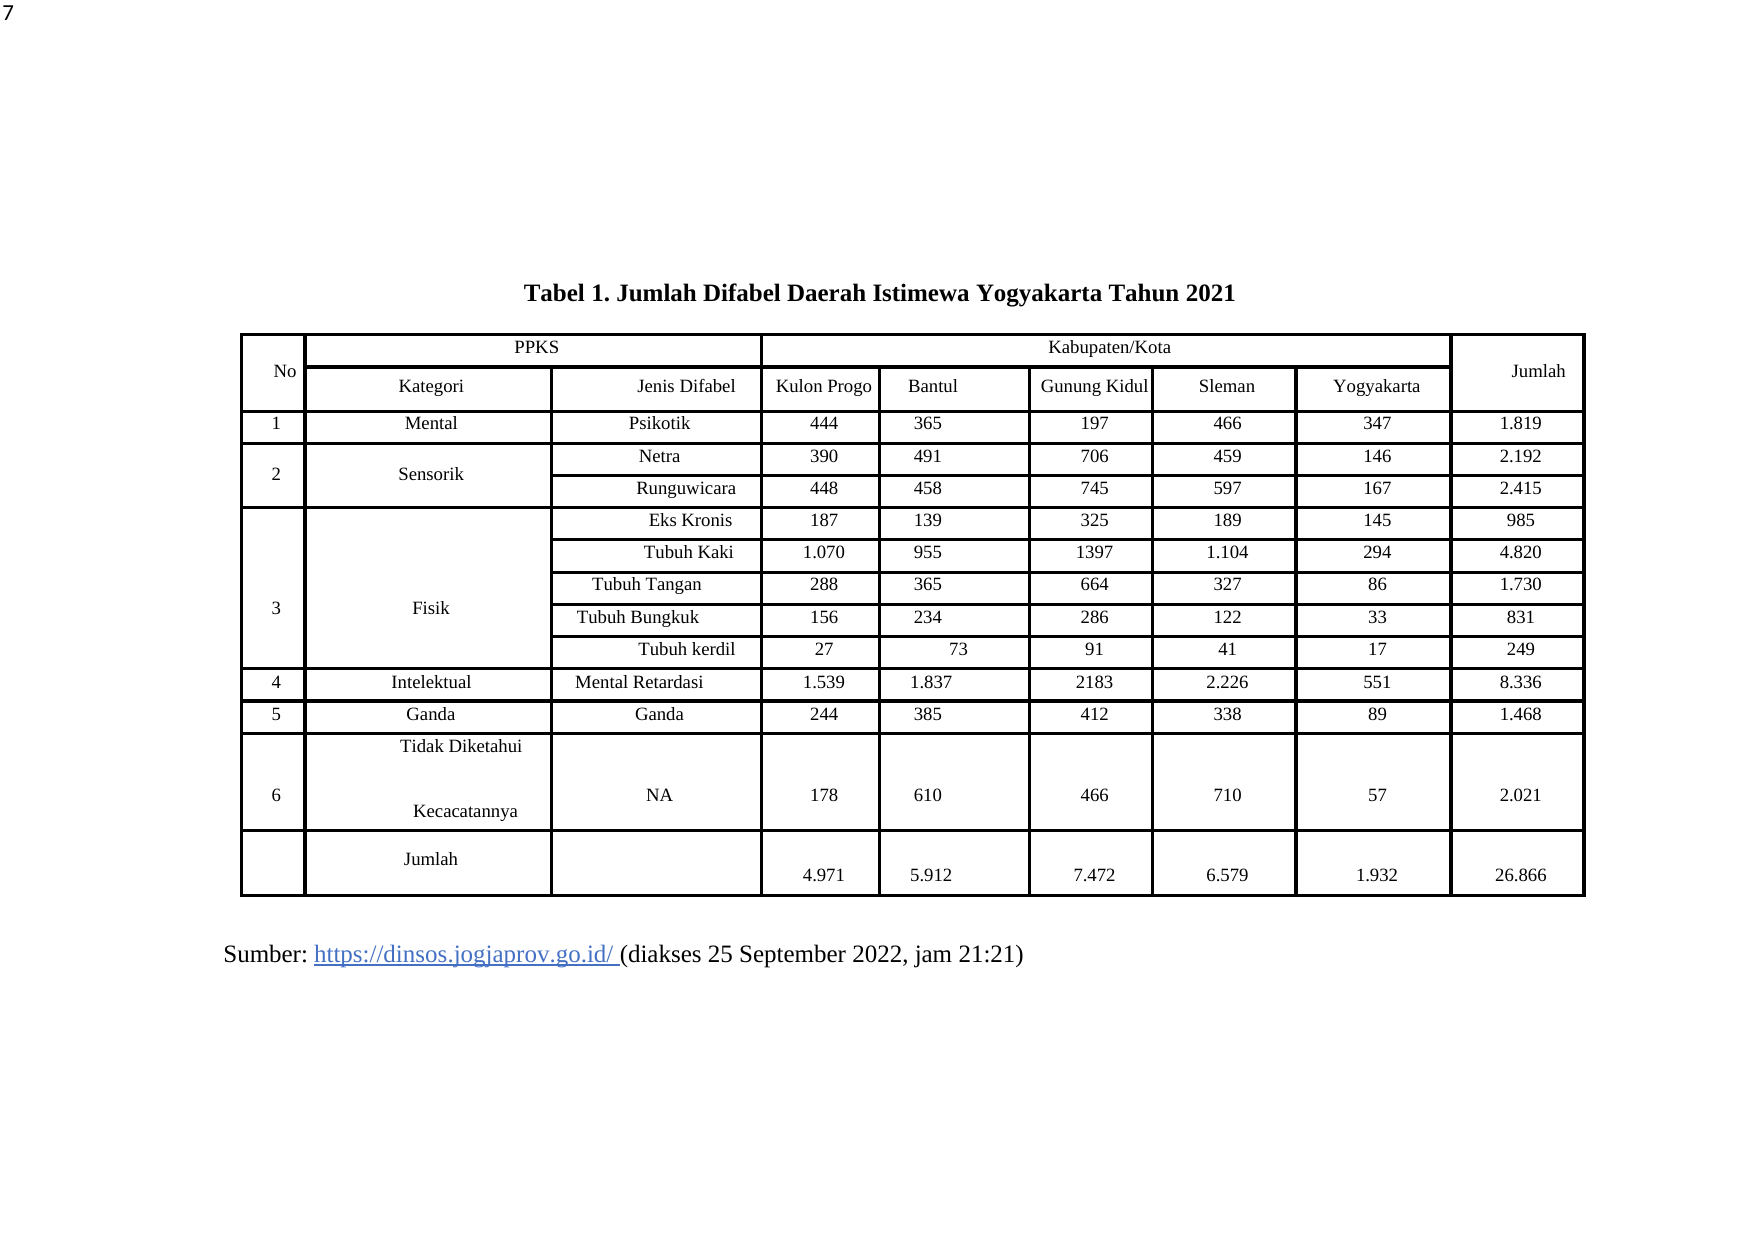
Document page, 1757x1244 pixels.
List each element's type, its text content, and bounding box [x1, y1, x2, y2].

table_cell Mental Retardasi [553, 670, 760, 699]
table_cell NA [553, 735, 760, 829]
table_cell 244 [763, 703, 878, 732]
table_cell Kategori [307, 369, 550, 409]
table_cell 4.820 [1453, 541, 1582, 571]
table_cell 91 [1031, 638, 1151, 667]
table_cell 288 [763, 574, 878, 603]
table_cell 1.104 [1154, 541, 1294, 571]
table_cell 412 [1031, 703, 1151, 732]
table_cell 459 [1154, 445, 1294, 474]
table_cell 1.539 [763, 670, 878, 699]
table_cell 5.912 [881, 832, 1028, 893]
table_cell Intelektual [307, 670, 550, 699]
table_cell 390 [763, 445, 878, 474]
table_cell 1.468 [1453, 703, 1582, 732]
table_cell Yogyakarta [1298, 369, 1449, 409]
table_cell 89 [1298, 703, 1449, 732]
table_cell Ganda [307, 703, 550, 732]
table_cell 448 [763, 477, 878, 506]
table_cell [553, 832, 760, 893]
table_cell 234 [881, 606, 1028, 635]
table_cell 1.837 [881, 670, 1028, 699]
table_cell Gunung Kidul [1031, 369, 1151, 409]
table_cell Runguwicara [553, 477, 760, 506]
table_cell 146 [1298, 445, 1449, 474]
table_cell 41 [1154, 638, 1294, 667]
table_cell 2.021 [1453, 735, 1582, 829]
table_cell 33 [1298, 606, 1449, 635]
table_cell 2.415 [1453, 477, 1582, 506]
table_cell 73 [881, 638, 1028, 667]
table_header Jumlah [1453, 336, 1582, 409]
table_cell 2183 [1031, 670, 1151, 699]
table_cell 294 [1298, 541, 1449, 571]
table_cell 286 [1031, 606, 1151, 635]
table_cell 466 [1031, 735, 1151, 829]
table_cell 831 [1453, 606, 1582, 635]
table_cell 365 [881, 574, 1028, 603]
table_cell 3 [243, 509, 303, 667]
table_header No [243, 336, 303, 409]
table_cell Netra [553, 445, 760, 474]
table_cell 249 [1453, 638, 1582, 667]
table_cell 1397 [1031, 541, 1151, 571]
table_cell Ganda [553, 703, 760, 732]
table_cell 167 [1298, 477, 1449, 506]
table_cell Tubuh Tangan [553, 574, 760, 603]
table_cell 664 [1031, 574, 1151, 603]
table_cell Jumlah [307, 832, 550, 893]
table_cell 745 [1031, 477, 1151, 506]
table_cell 197 [1031, 413, 1151, 442]
table_cell 458 [881, 477, 1028, 506]
table_cell 706 [1031, 445, 1151, 474]
table_cell 8.336 [1453, 670, 1582, 699]
table_cell 178 [763, 735, 878, 829]
table_cell Tubuh Kaki [553, 541, 760, 571]
table_cell 710 [1154, 735, 1294, 829]
table_cell 1.070 [763, 541, 878, 571]
table_cell 1.730 [1453, 574, 1582, 603]
table_cell 466 [1154, 413, 1294, 442]
table_cell 2.192 [1453, 445, 1582, 474]
table_cell Jenis Difabel [553, 369, 760, 409]
table_cell Tidak Diketahui Kecacatannya [307, 735, 550, 829]
table_cell 955 [881, 541, 1028, 571]
table_cell 347 [1298, 413, 1449, 442]
table_cell 5 [243, 703, 303, 732]
table_cell Sensorik [307, 445, 550, 506]
table_cell 1.932 [1298, 832, 1449, 893]
table_cell 122 [1154, 606, 1294, 635]
table_cell Mental [307, 413, 550, 442]
table_cell 365 [881, 413, 1028, 442]
table_header Kabupaten/Kota [763, 336, 1449, 365]
table_cell 444 [763, 413, 878, 442]
table_cell 6 [243, 735, 303, 829]
table_cell 385 [881, 703, 1028, 732]
text Sumber: https://dinsos.jogjaprov.go.id/ (diakses 25 September 2022, jam 21:21) [223, 939, 1596, 968]
table_cell 156 [763, 606, 878, 635]
table_cell 327 [1154, 574, 1294, 603]
table_cell 27 [763, 638, 878, 667]
table_cell 86 [1298, 574, 1449, 603]
table_cell Tubuh Bungkuk [553, 606, 760, 635]
subtitle Tabel 1. Jumlah Difabel Daerah Istimewa Yogyakarta Tahun 2021 [522, 278, 1237, 307]
table_cell 4.971 [763, 832, 878, 893]
table_cell Kulon Progo [763, 369, 878, 409]
table_cell 187 [763, 509, 878, 538]
table_cell 2.226 [1154, 670, 1294, 699]
table_cell Eks Kronis [553, 509, 760, 538]
table_cell 338 [1154, 703, 1294, 732]
table_header PPKS [307, 336, 760, 365]
table_cell Bantul [881, 369, 1028, 409]
table_cell 325 [1031, 509, 1151, 538]
table_cell 610 [881, 735, 1028, 829]
table_cell 26.866 [1453, 832, 1582, 893]
table_cell Psikotik [553, 413, 760, 442]
table_cell Tubuh kerdil [553, 638, 760, 667]
table_cell 4 [243, 670, 303, 699]
table_cell 57 [1298, 735, 1449, 829]
table_cell 2 [243, 445, 303, 506]
table_cell 1.819 [1453, 413, 1582, 442]
table_cell 985 [1453, 509, 1582, 538]
table_cell 139 [881, 509, 1028, 538]
table_cell 6.579 [1154, 832, 1294, 893]
table_cell 7.472 [1031, 832, 1151, 893]
table_cell 189 [1154, 509, 1294, 538]
table_cell Fisik [307, 509, 550, 667]
table_cell Sleman [1154, 369, 1294, 409]
table_cell [243, 832, 303, 893]
table_cell 491 [881, 445, 1028, 474]
table_cell 597 [1154, 477, 1294, 506]
table_cell 145 [1298, 509, 1449, 538]
table_cell 17 [1298, 638, 1449, 667]
table_cell 551 [1298, 670, 1449, 699]
table_cell 1 [243, 413, 303, 442]
